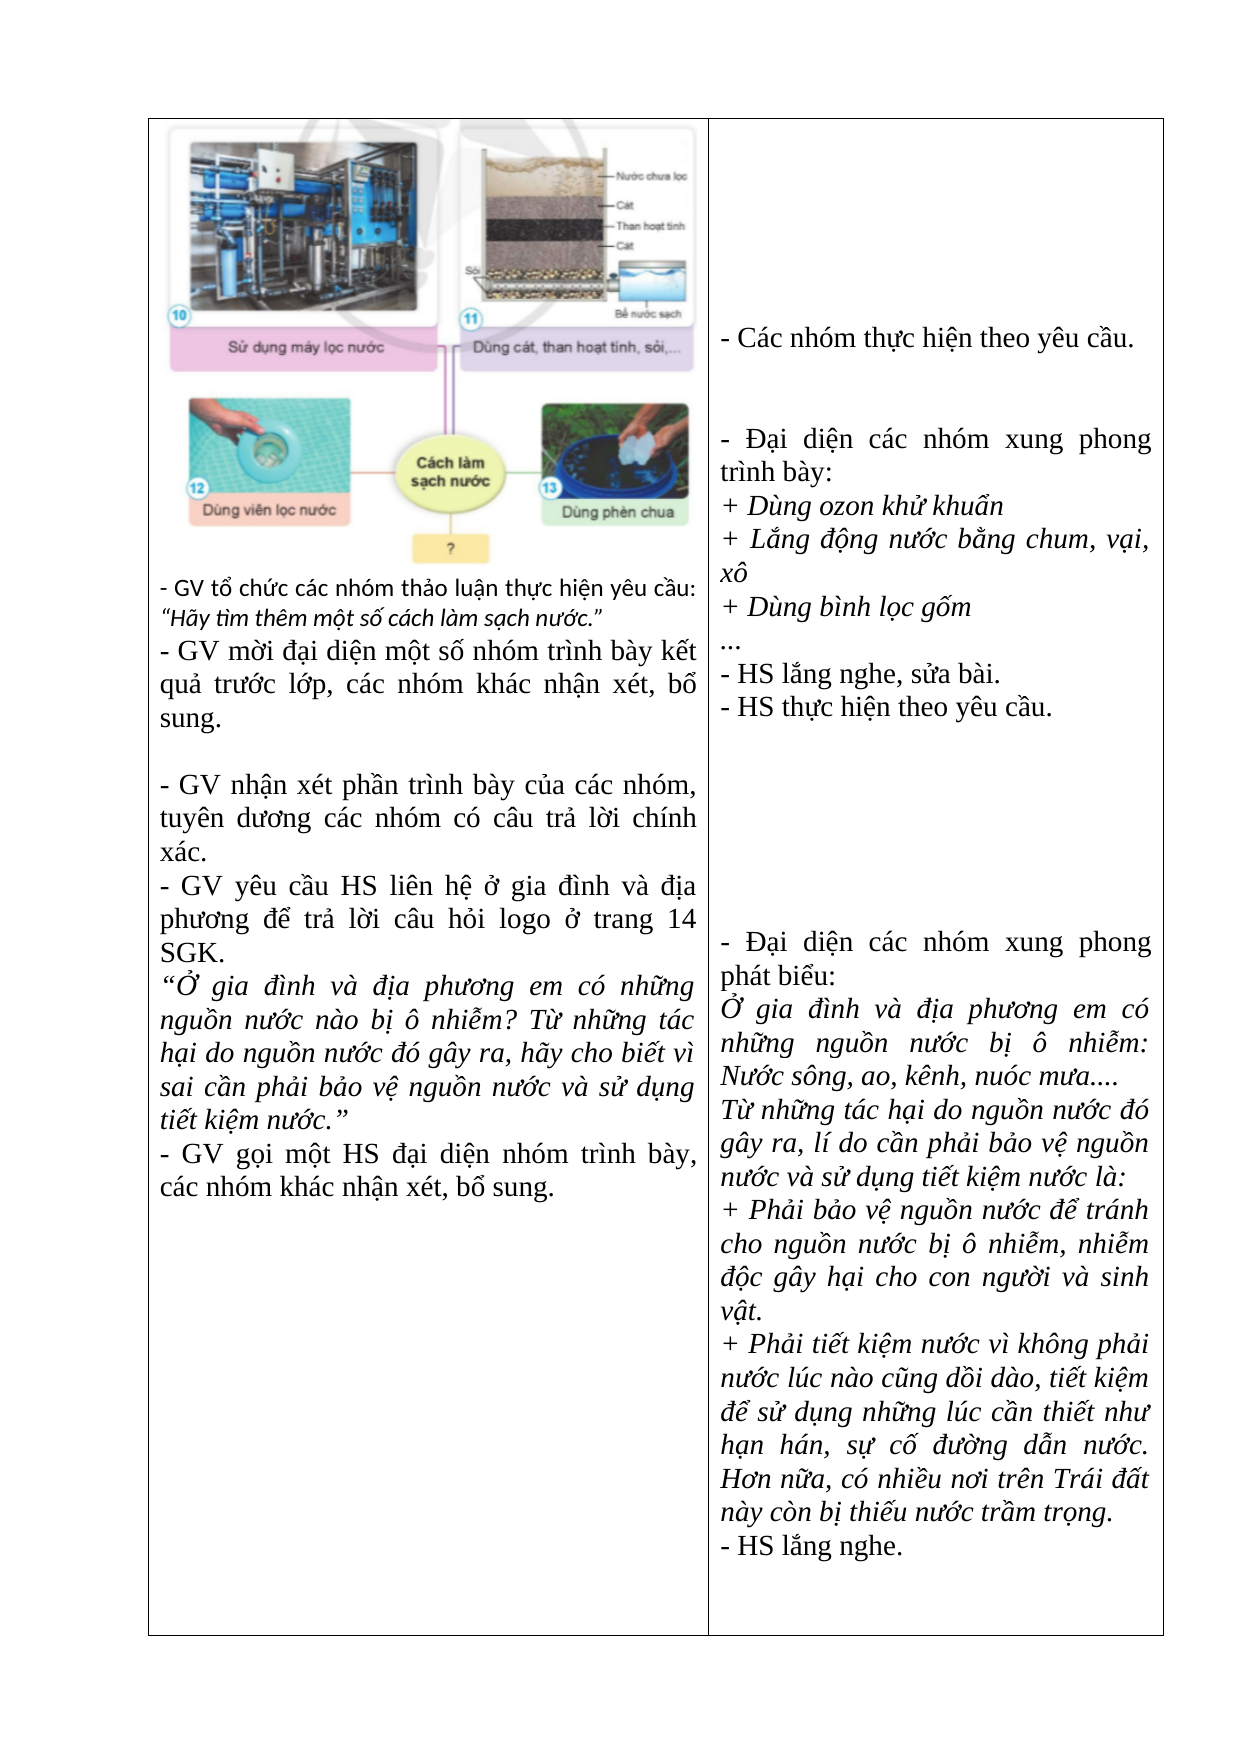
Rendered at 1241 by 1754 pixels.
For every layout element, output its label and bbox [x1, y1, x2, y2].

table_cell [709, 119, 1163, 1635]
picture [159, 119, 698, 572]
table_cell [149, 119, 708, 1635]
